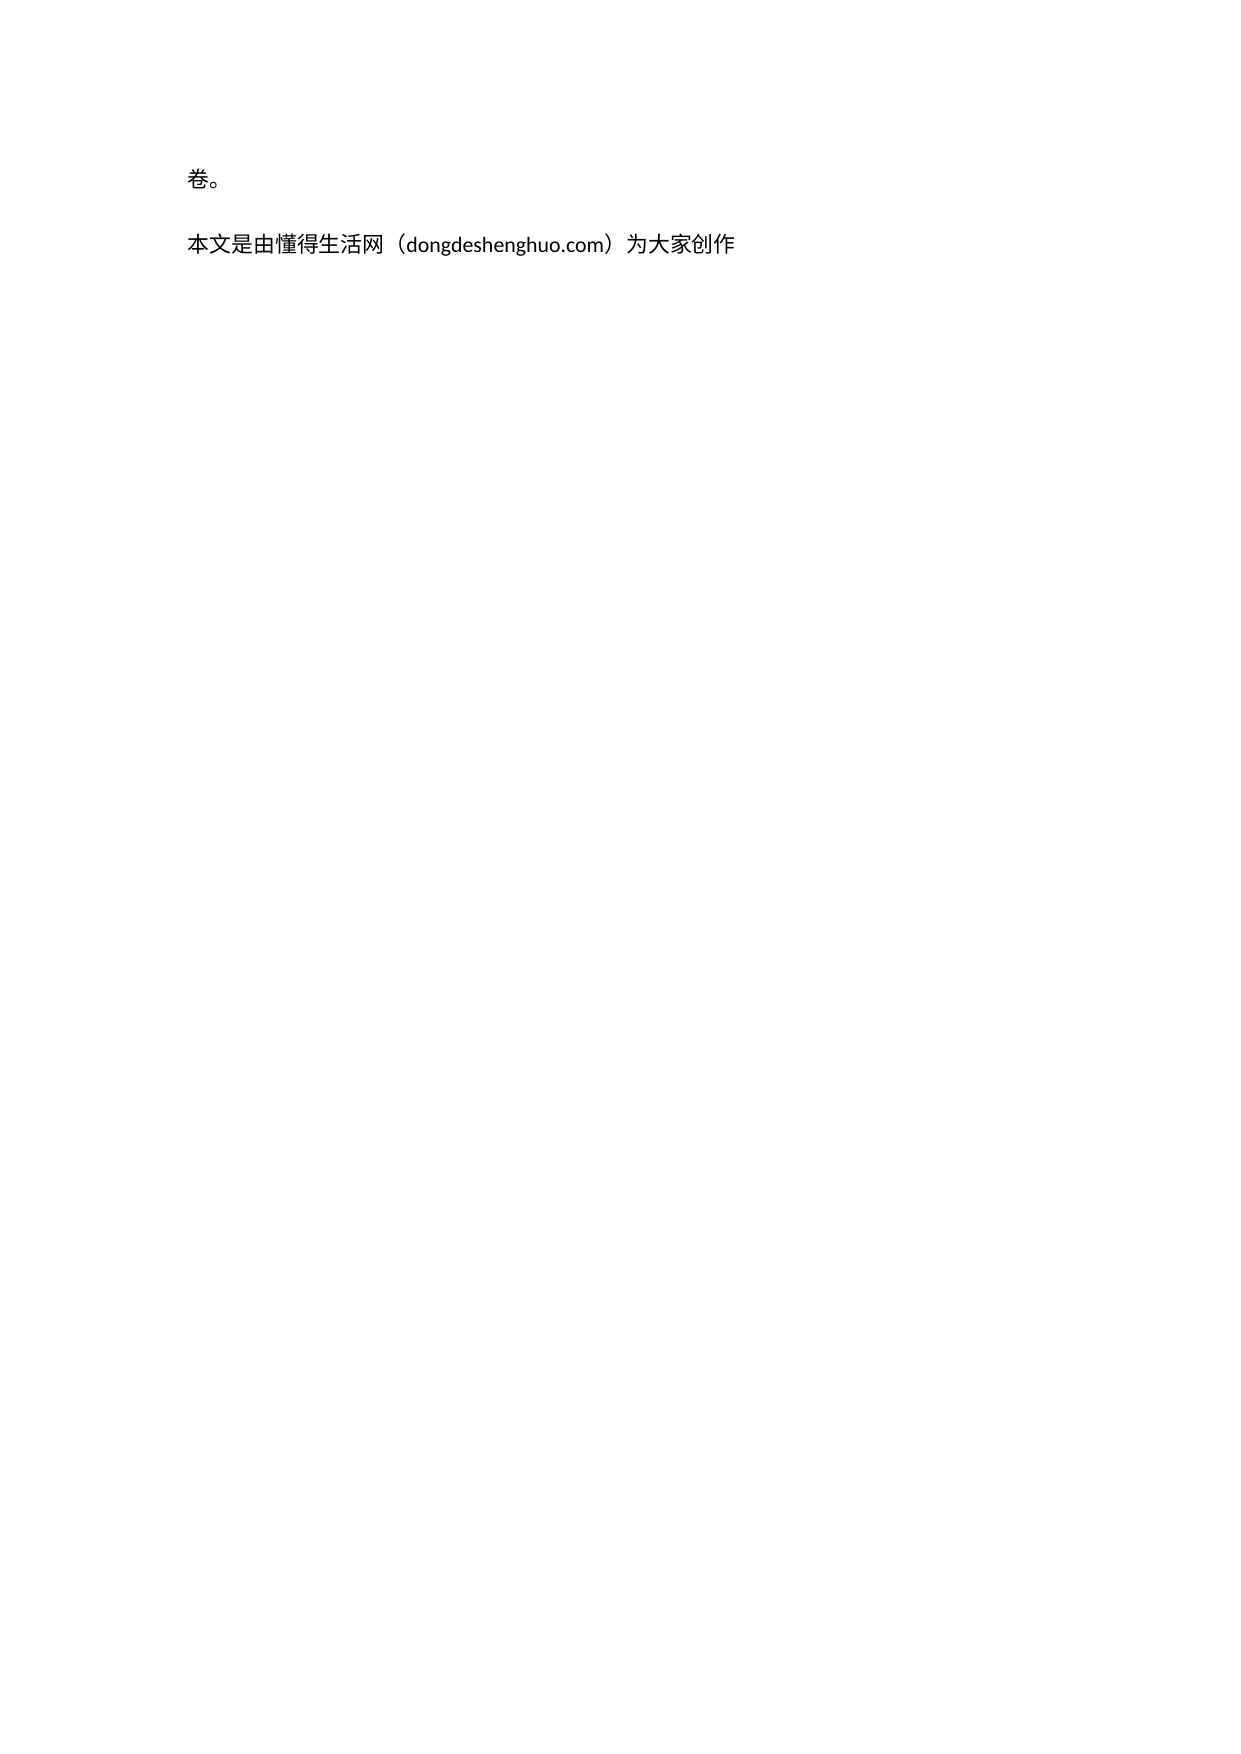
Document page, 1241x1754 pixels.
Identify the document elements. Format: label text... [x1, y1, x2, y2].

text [187, 162, 1053, 194]
text 本文是由懂得生活网（dongdeshenghuo.com）为大家创作 [187, 227, 1053, 259]
